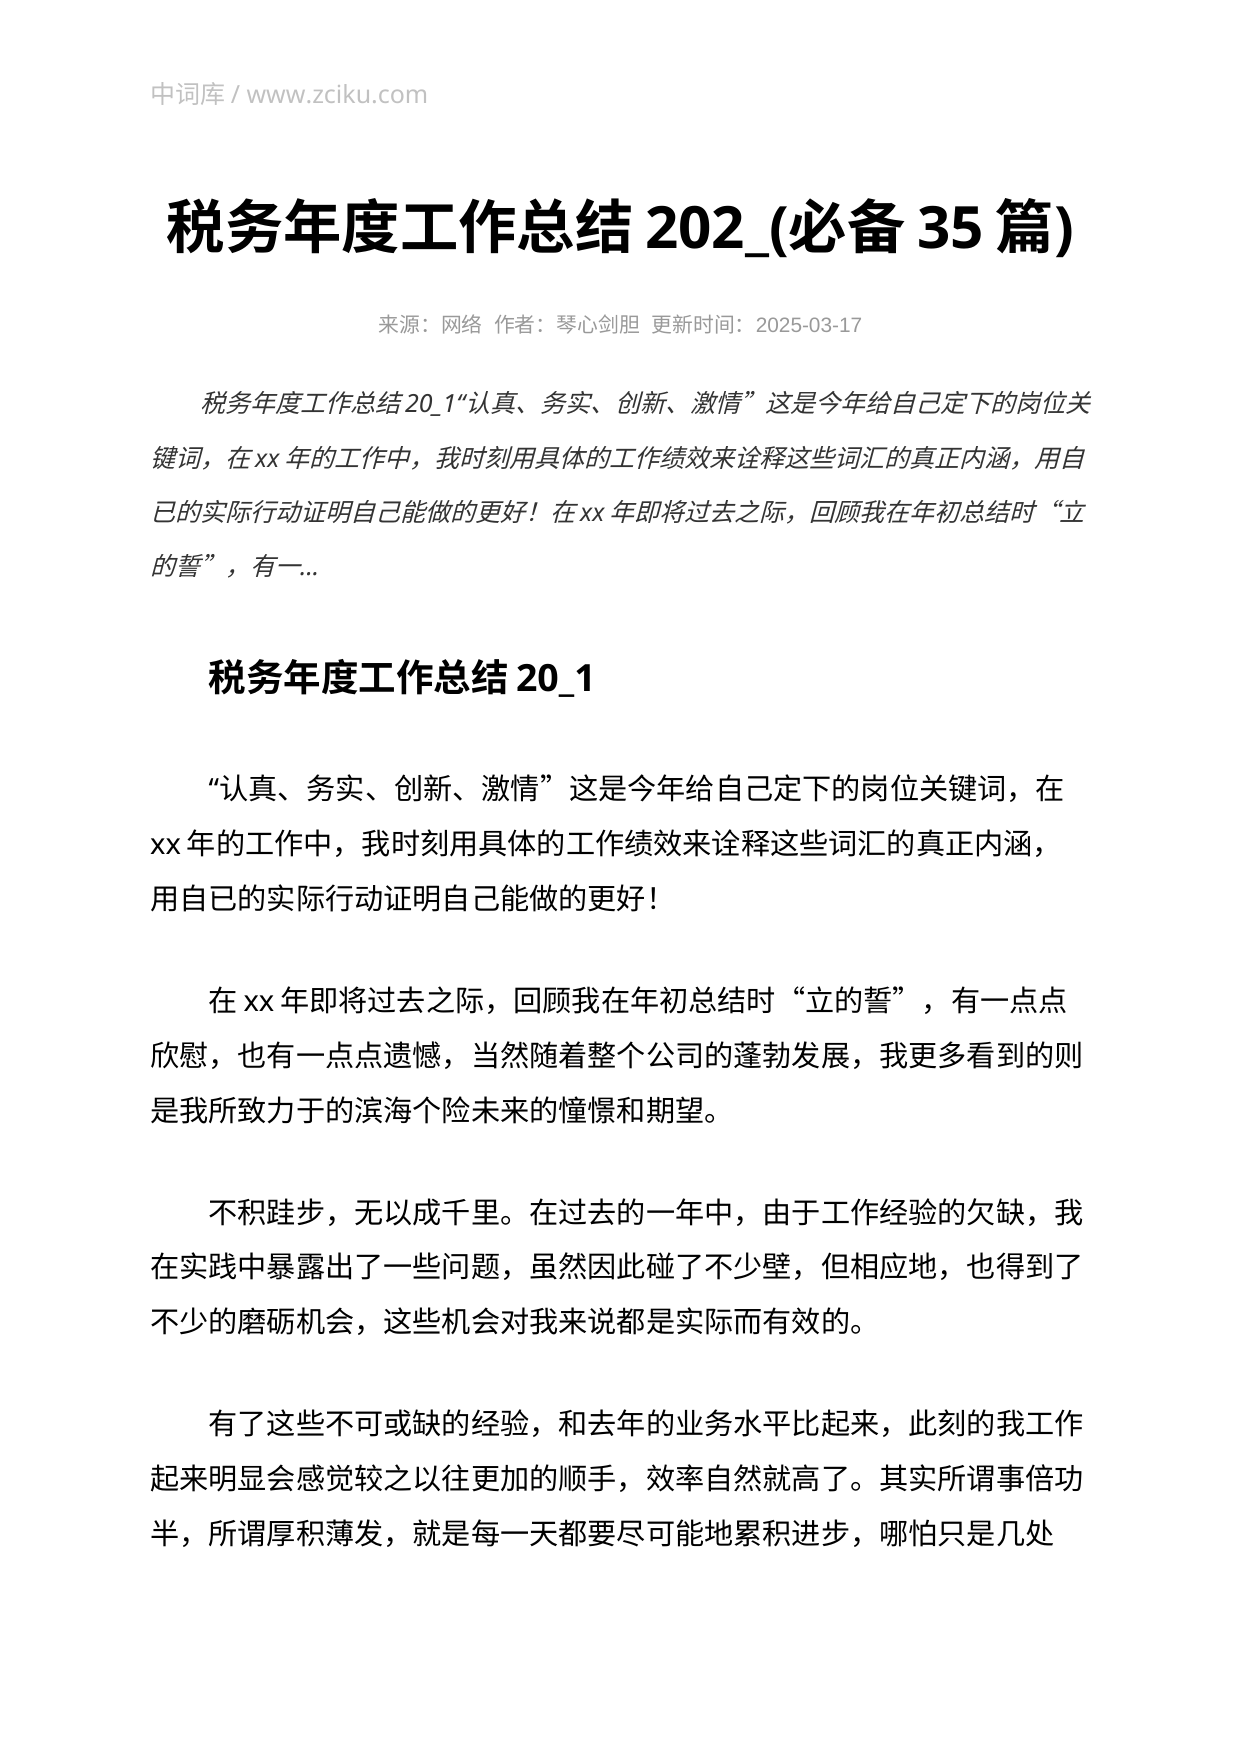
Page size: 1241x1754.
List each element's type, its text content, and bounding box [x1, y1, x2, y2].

text 不积跬步，无以成千里。在过去的一年中，由于工作经验的欠缺，我在实践中暴露出了一些问题，虽然因此碰了不少壁，但相应地，也得到了不少的磨砺机会，这些机会对我来说都是实际而有效的。 [150, 1189, 1090, 1341]
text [150, 1401, 1090, 1553]
text 在xx年即将过去之际，回顾我在年初总结时“立的誓”，有一点点欣慰，也有一点点遗憾，当然随着整个公司的蓬勃发展，我更多看到的则是我所致力于的滨海个险未来的憧憬和期望。 [150, 977, 1090, 1130]
text “认真、务实、创新、激情”这是今年给自己定下的岗位关键词，在xx年的工作中，我时刻用具体的工作绩效来诠释这些词汇的真正内涵，用自已的实际行动证明自己能做的更好！ [150, 766, 1090, 918]
subtitle 税务年度工作总结202_(必备35篇) [150, 181, 1090, 266]
text 来源：网络 作者：琴心剑胆 更新时间：2025-03-17 [150, 313, 1090, 337]
text 税务年度工作总结20_1 [150, 648, 1090, 703]
text 税务年度工作总结20_1“认真、务实、创新、激情”这是今年给自己定下的岗位关键词，在xx年的工作中，我时刻用具体的工作绩效来诠释这些词汇的真正内涵，用自已的实际行动证明自己能做的更好！在xx年即将过去之际，回顾我在年初总结时“立的誓”，有一... [150, 384, 1090, 583]
